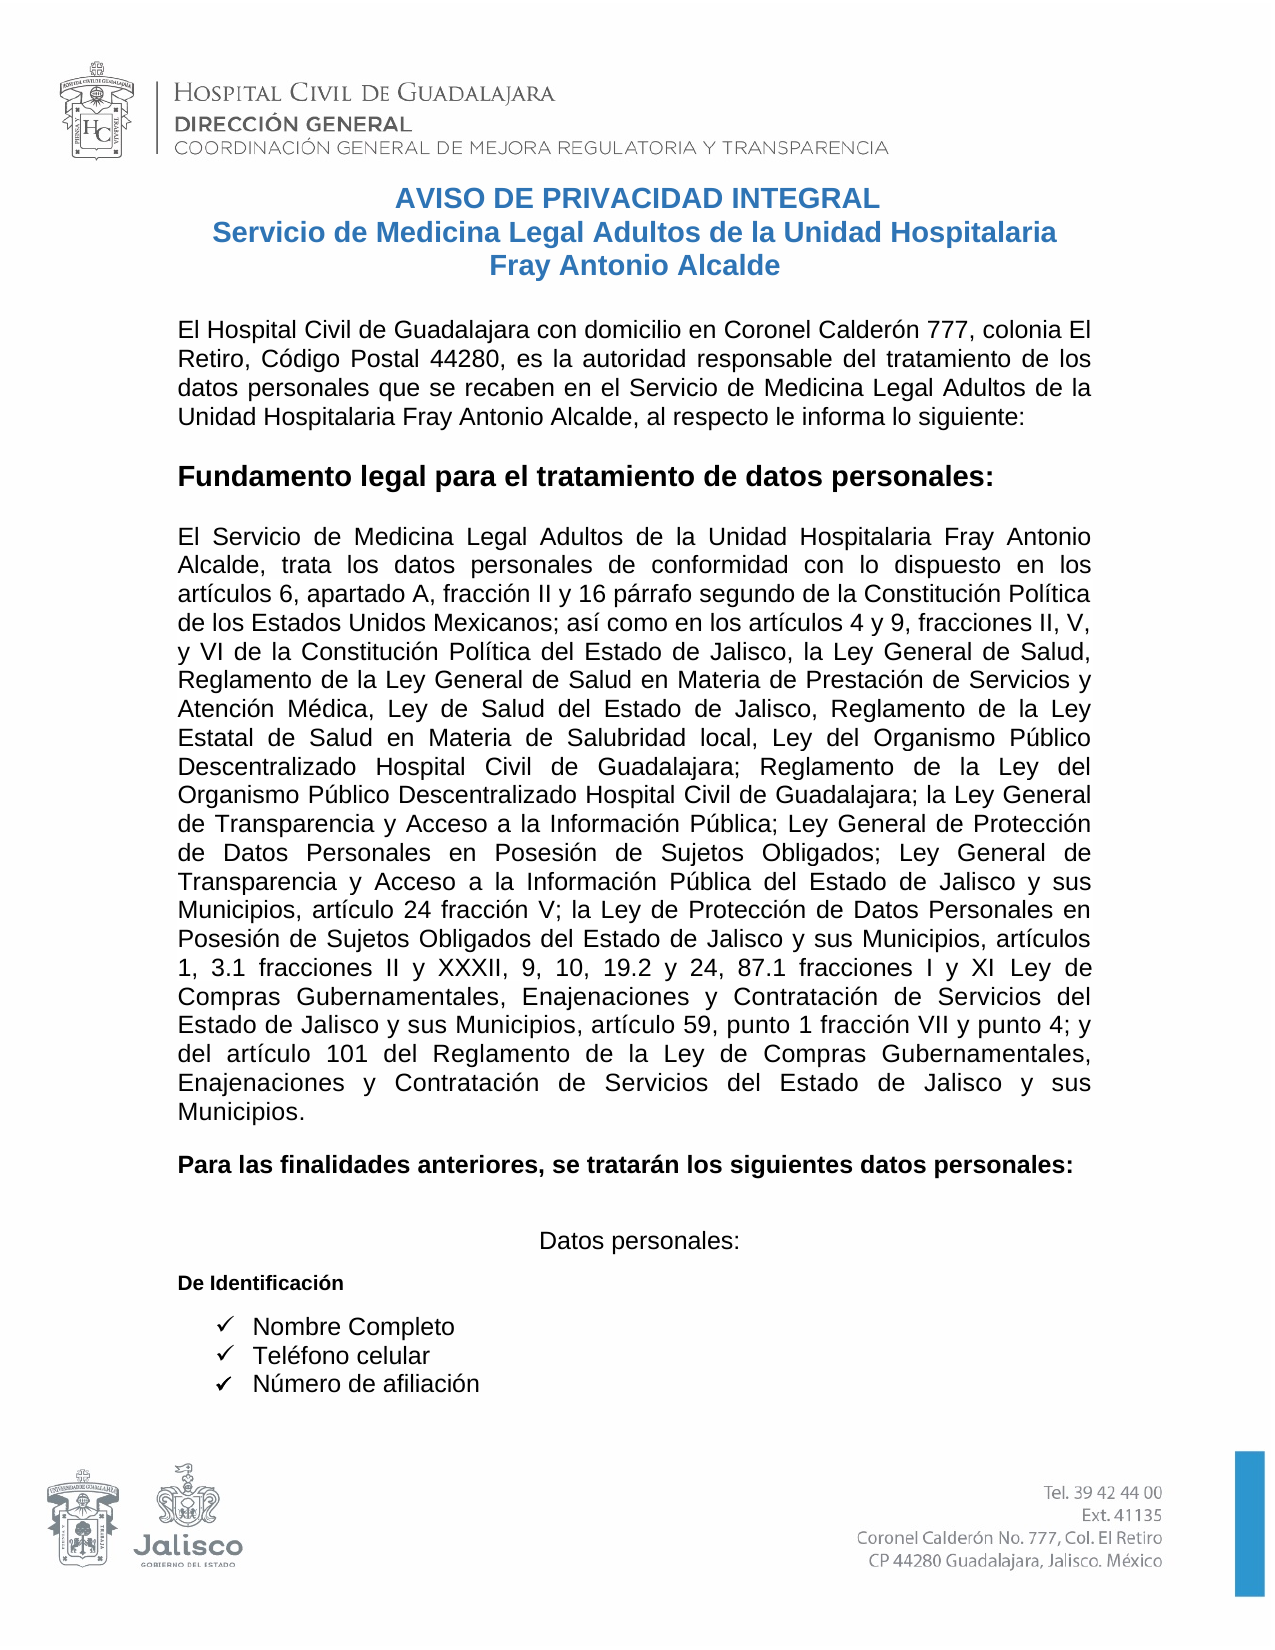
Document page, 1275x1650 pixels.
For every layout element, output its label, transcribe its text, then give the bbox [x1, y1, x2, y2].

list Número de afiliación [215, 1369, 1093, 1398]
text Datos personales: [177, 1226, 1102, 1254]
text Fray Antonio Alcalde [177, 248, 1093, 282]
text Para las finalidades anteriores, se tratarán los siguientes datos personales: [177, 1150, 1093, 1179]
picture [0, 3, 1272, 1646]
text Fundamento legal para el tratamiento de datos personales: [177, 459, 1093, 493]
text De Identificación [177, 1271, 1102, 1295]
text El Servicio de Medicina Legal Adultos de la Unidad Hospitalaria Fray Antonio Alcalde, trata los datos personales de conformidad con lo dispuesto en los artículos 6, apartado A, fracción II y 16 párrafo segundo de la Constitución Política de los Estados Unidos Mexicanos; así como en los artículos 4 y 9, fracciones II, V, y VI de la Constitución Política del Estado de Jalisco, la Ley General de Salud, Reglamento de la Ley General de Salud en Materia de Prestación de Servicios y Atención Médica, Ley de Salud del Estado de Jalisco, Reglamento de la Ley Estatal de Salud en Materia de Salubridad local, Ley del Organismo Público Descentralizado Hospital Civil de Guadalajara; Reglamento de la Ley del Organismo Público Descentralizado Hospital Civil de Guadalajara; la Ley General de Transparencia y Acceso a la Información Pública; Ley General de Protección de Datos Personales en Posesión de Sujetos Obligados; Ley General de Transparencia y Acceso a la Información Pública del Estado de Jalisco y sus Municipios, artículo 24 fracción V; la Ley de Protección de Datos Personales en Posesión de Sujetos Obligados del Estado de Jalisco y sus Municipios, artículos 1, 3.1 fracciones II y XXXII, 9, 10, 19.2 y 24, 87.1 fracciones I y XI Ley de Compras Gubernamentales, Enajenaciones y Contratación de Servicios del Estado de Jalisco y sus Municipios, artículo 59, punto 1 fracción VII y punto 4; y del artículo 101 del Reglamento de la Ley de Compras Gubernamentales, Enajenaciones y Contratación de Servicios del Estado de Jalisco y sus Municipios. [177, 953, 1093, 1125]
text AVISO DE PRIVACIDAD INTEGRAL [177, 181, 1098, 215]
list Teléfono celular [215, 1341, 1093, 1369]
text El Hospital Civil de Guadalajara con domicilio en Coronel Calderón 777, colonia El Retiro, Código Postal 44280, es la autoridad responsable del tratamiento de los datos personales que se recaben en el Servicio de Medicina Legal Adultos de la Unidad Hospitalaria Fray Antonio Alcalde, al respecto le informa lo siguiente: [177, 315, 1093, 430]
list Nombre Completo [215, 1312, 1093, 1341]
text Servicio de Medicina Legal Adultos de la Unidad Hospitalaria [177, 215, 1093, 248]
